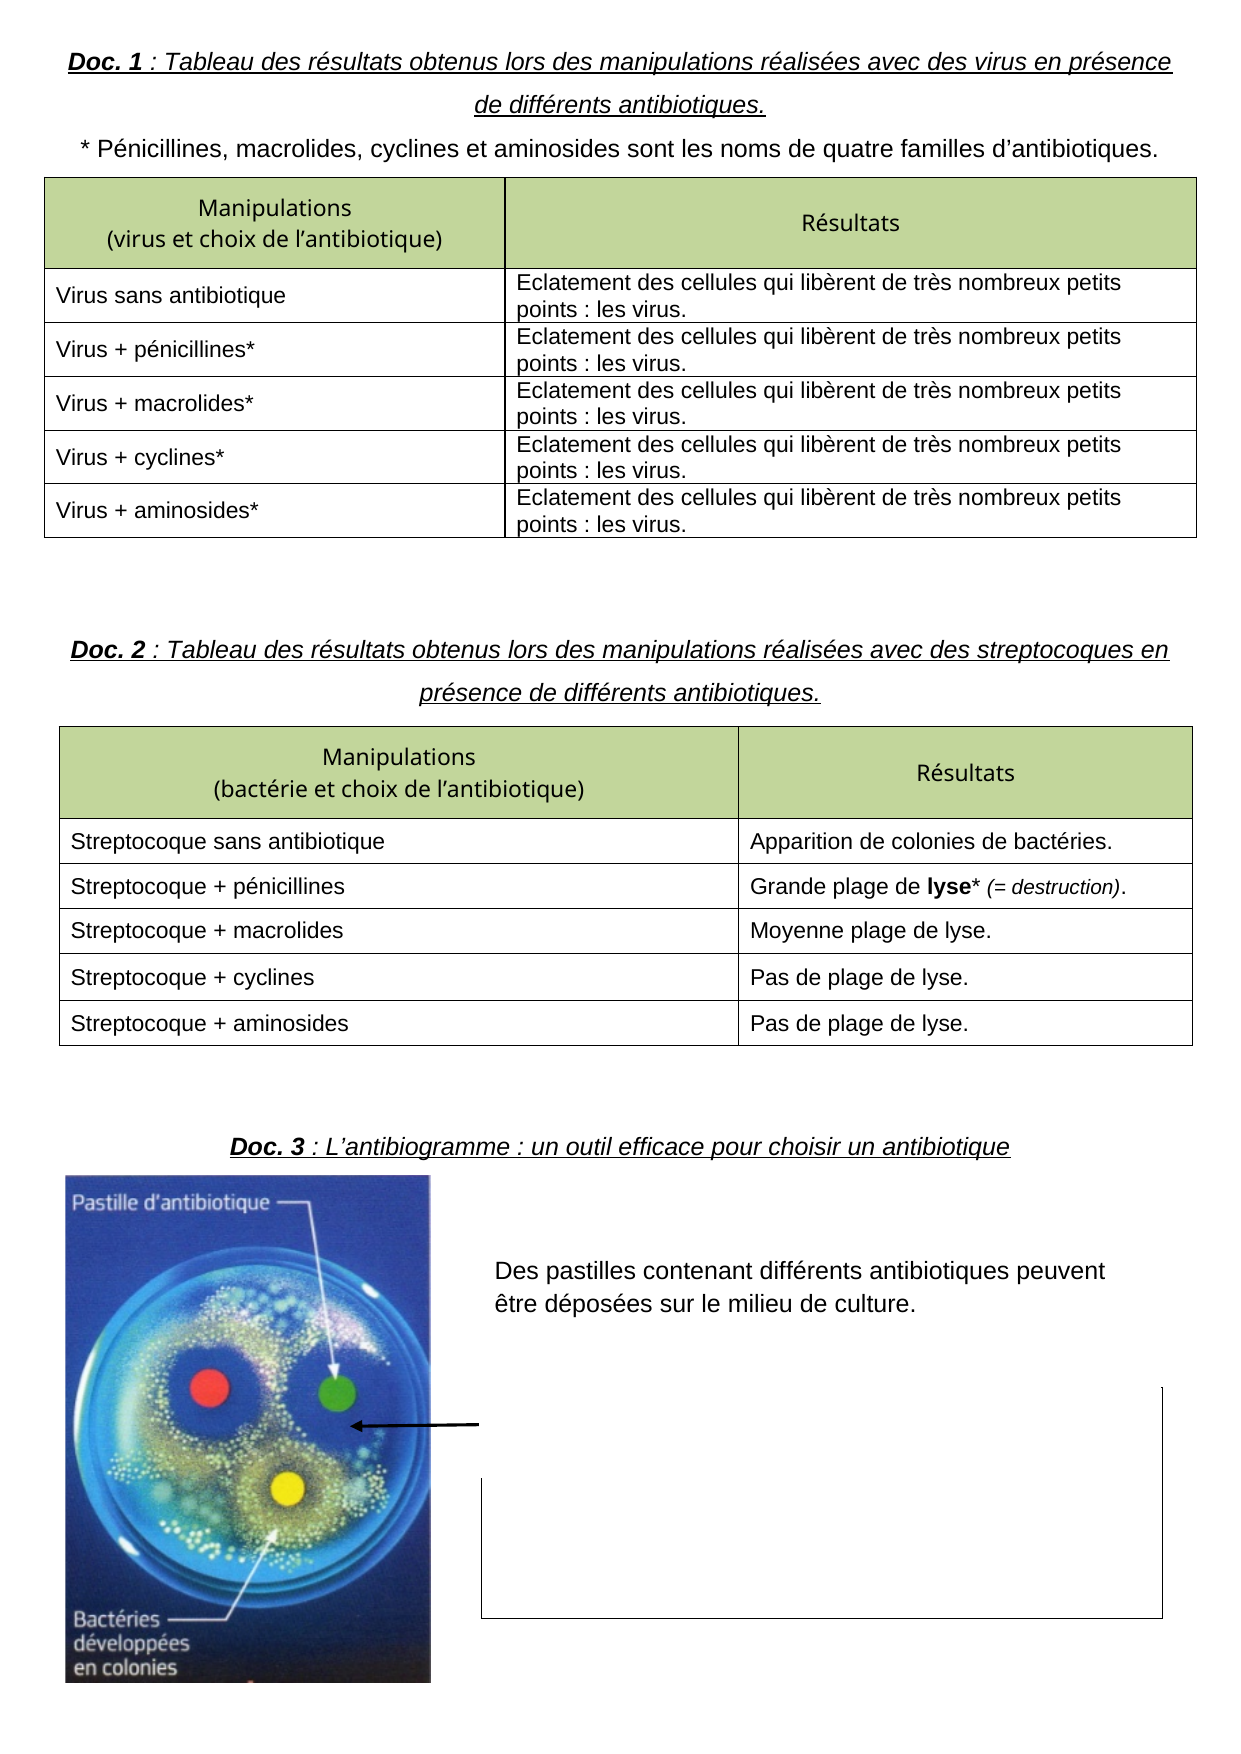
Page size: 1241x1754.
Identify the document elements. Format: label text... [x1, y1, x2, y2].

table_cell Virus + cyclines* [45, 431, 504, 483]
table_cell Streptocoque + aminosides [60, 1001, 738, 1044]
table_cell Eclatement des cellules qui libèrent de très nombreux petits points : les virus. [506, 484, 1196, 537]
table_cell Virus + macrolides* [45, 377, 504, 429]
table_cell Streptocoque + pénicillines [60, 864, 738, 908]
table_cell Pas de plage de lyse. [739, 1001, 1192, 1044]
table_cell Eclatement des cellules qui libèrent de très nombreux petits points : les virus. [506, 323, 1196, 376]
table_header Résultats [506, 178, 1196, 268]
table_cell Streptocoque + cyclines [60, 954, 738, 1000]
table_cell Streptocoque sans antibiotique [60, 819, 738, 863]
table_cell Virus + pénicillines* [45, 323, 504, 376]
table_cell Grande plage de lyse* (= destruction). [739, 864, 1192, 908]
table_header Manipulations (virus et choix de l’antibiotique) [45, 178, 504, 268]
text Doc. 1 : Tableau des résultats obtenus lors des manipulations réalisées avec des virus en présence de différents antibiotiques. [59, 47, 1181, 119]
text Doc. 2 : Tableau des résultats obtenus lors des manipulations réalisées avec des streptocoques en présence de différents antibiotiques. [59, 635, 1181, 707]
table_cell Streptocoque + macrolides [60, 909, 738, 953]
table_cell Eclatement des cellules qui libèrent de très nombreux petits points : les virus. [506, 377, 1196, 429]
table_cell Pas de plage de lyse. [739, 954, 1192, 1000]
table_header Résultats [739, 727, 1192, 818]
table_cell Virus + aminosides* [45, 484, 504, 537]
text * Pénicillines, macrolides, cyclines et aminosides sont les noms de quatre familles d’antibiotiques. [59, 133, 1181, 162]
table_cell Eclatement des cellules qui libèrent de très nombreux petits points : les virus. [506, 431, 1196, 483]
table_cell Eclatement des cellules qui libèrent de très nombreux petits points : les virus. [506, 269, 1196, 322]
text Doc. 3 : L’antibiogramme : un outil efficace pour choisir un antibiotique [59, 1132, 1181, 1161]
table_cell Virus sans antibiotique [45, 269, 504, 322]
table_cell Apparition de colonies de bactéries. [739, 819, 1192, 863]
table_header Manipulations (bactérie et choix de l’antibiotique) [60, 727, 738, 818]
picture [65, 1175, 431, 1683]
table_cell Moyenne plage de lyse. [739, 909, 1192, 953]
